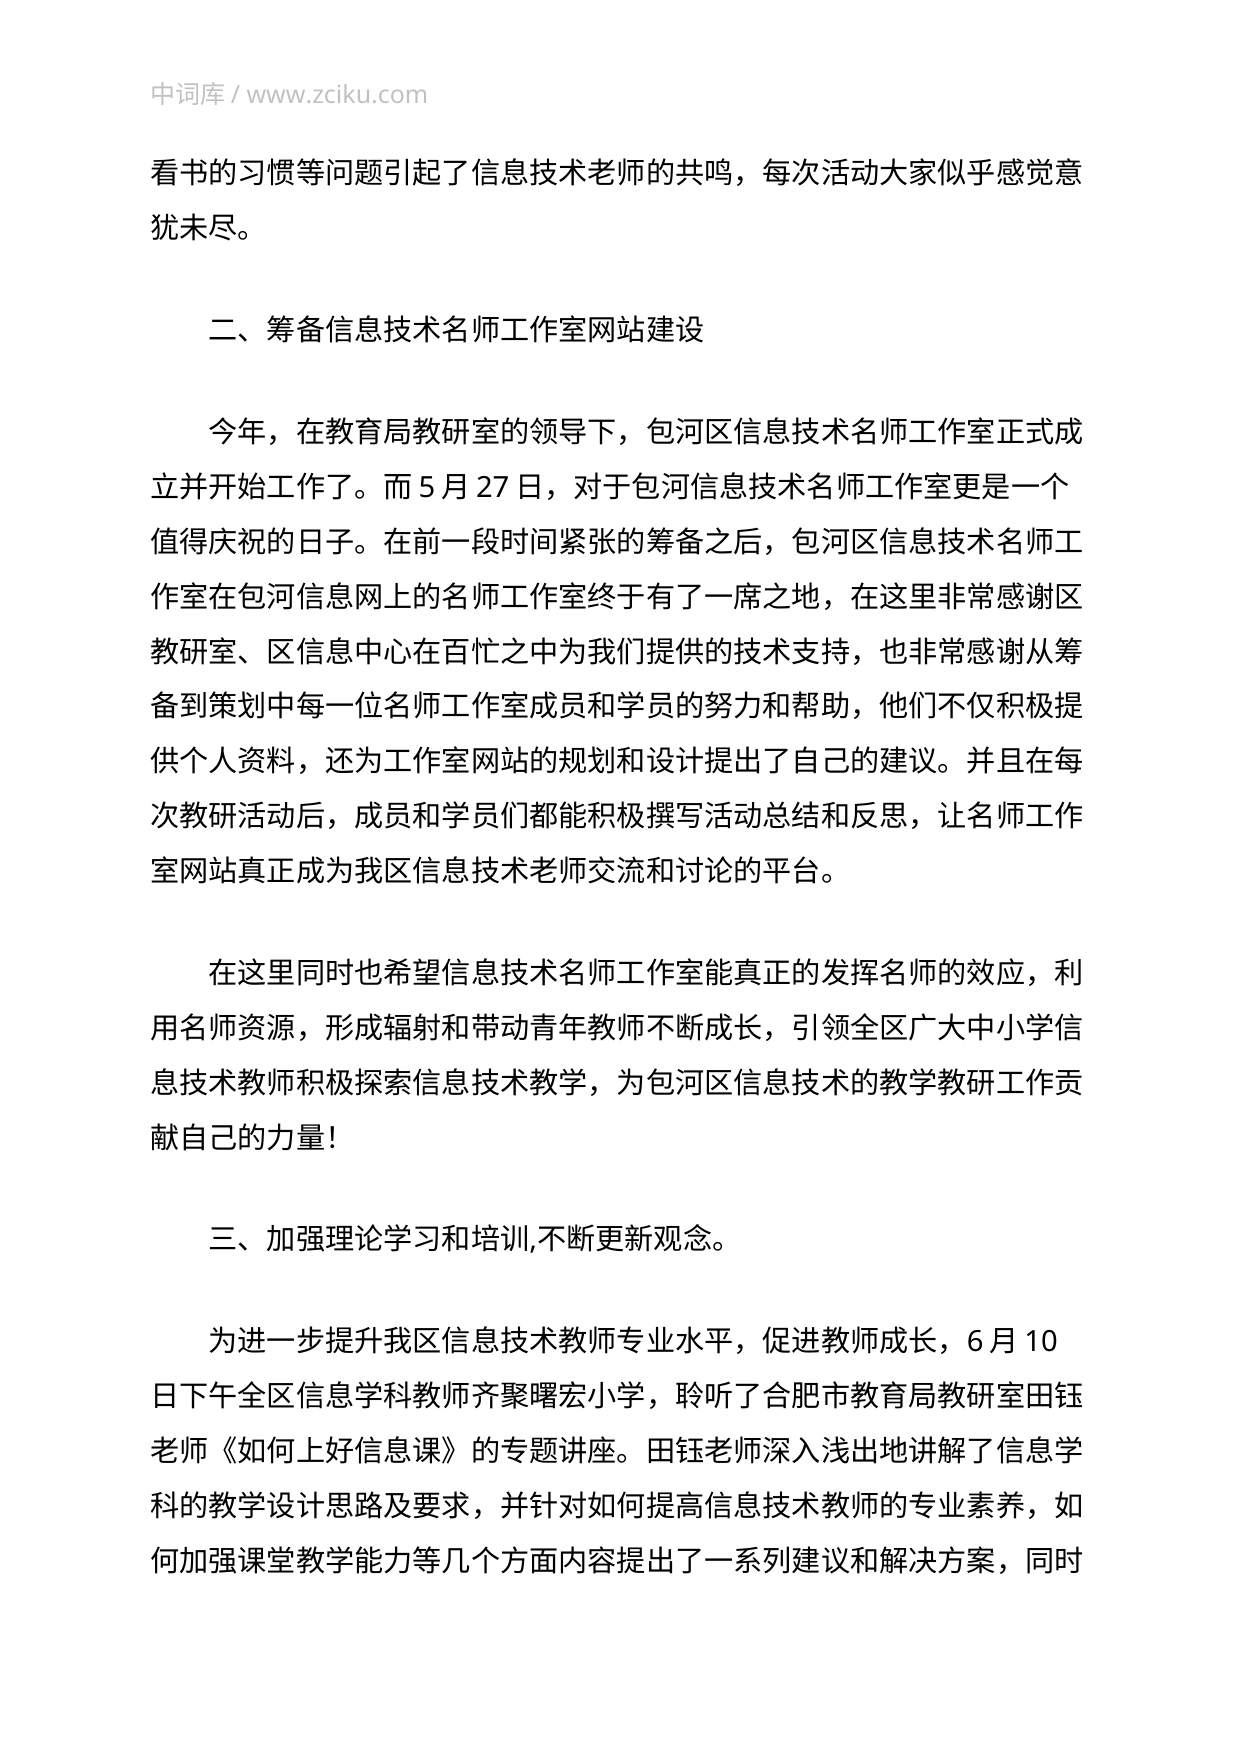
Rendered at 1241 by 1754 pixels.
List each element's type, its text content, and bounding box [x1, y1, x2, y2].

text 三、加强理论学习和培训,不断更新观念。 [150, 1216, 1090, 1258]
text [150, 1318, 1090, 1580]
text 在这里同时也希望信息技术名师工作室能真正的发挥名师的效应，利用名师资源，形成辐射和带动青年教师不断成长，引领全区广大中小学信息技术教师积极探索信息技术教学，为包河区信息技术的教学教研工作贡献自己的力量！ [150, 949, 1090, 1156]
text 今年，在教育局教研室的领导下，包河区信息技术名师工作室正式成立并开始工作了。而5月27日，对于包河信息技术名师工作室更是一个值得庆祝的日子。在前一段时间紧张的筹备之后，包河区信息技术名师工作室在包河信息网上的名师工作室终于有了一席之地，在这里非常感谢区教研室、区信息中心在百忙之中为我们提供的技术支持，也非常感谢从筹备到策划中每一位名师工作室成员和学员的努力和帮助，他们不仅积极提供个人资料，还为工作室网站的规划和设计提出了自己的建议。并且在每次教研活动后，成员和学员们都能积极撰写活动总结和反思，让名师工作室网站真正成为我区信息技术老师交流和讨论的平台。 [150, 408, 1090, 890]
text 二、筹备信息技术名师工作室网站建设 [150, 307, 1090, 349]
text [150, 150, 1090, 247]
